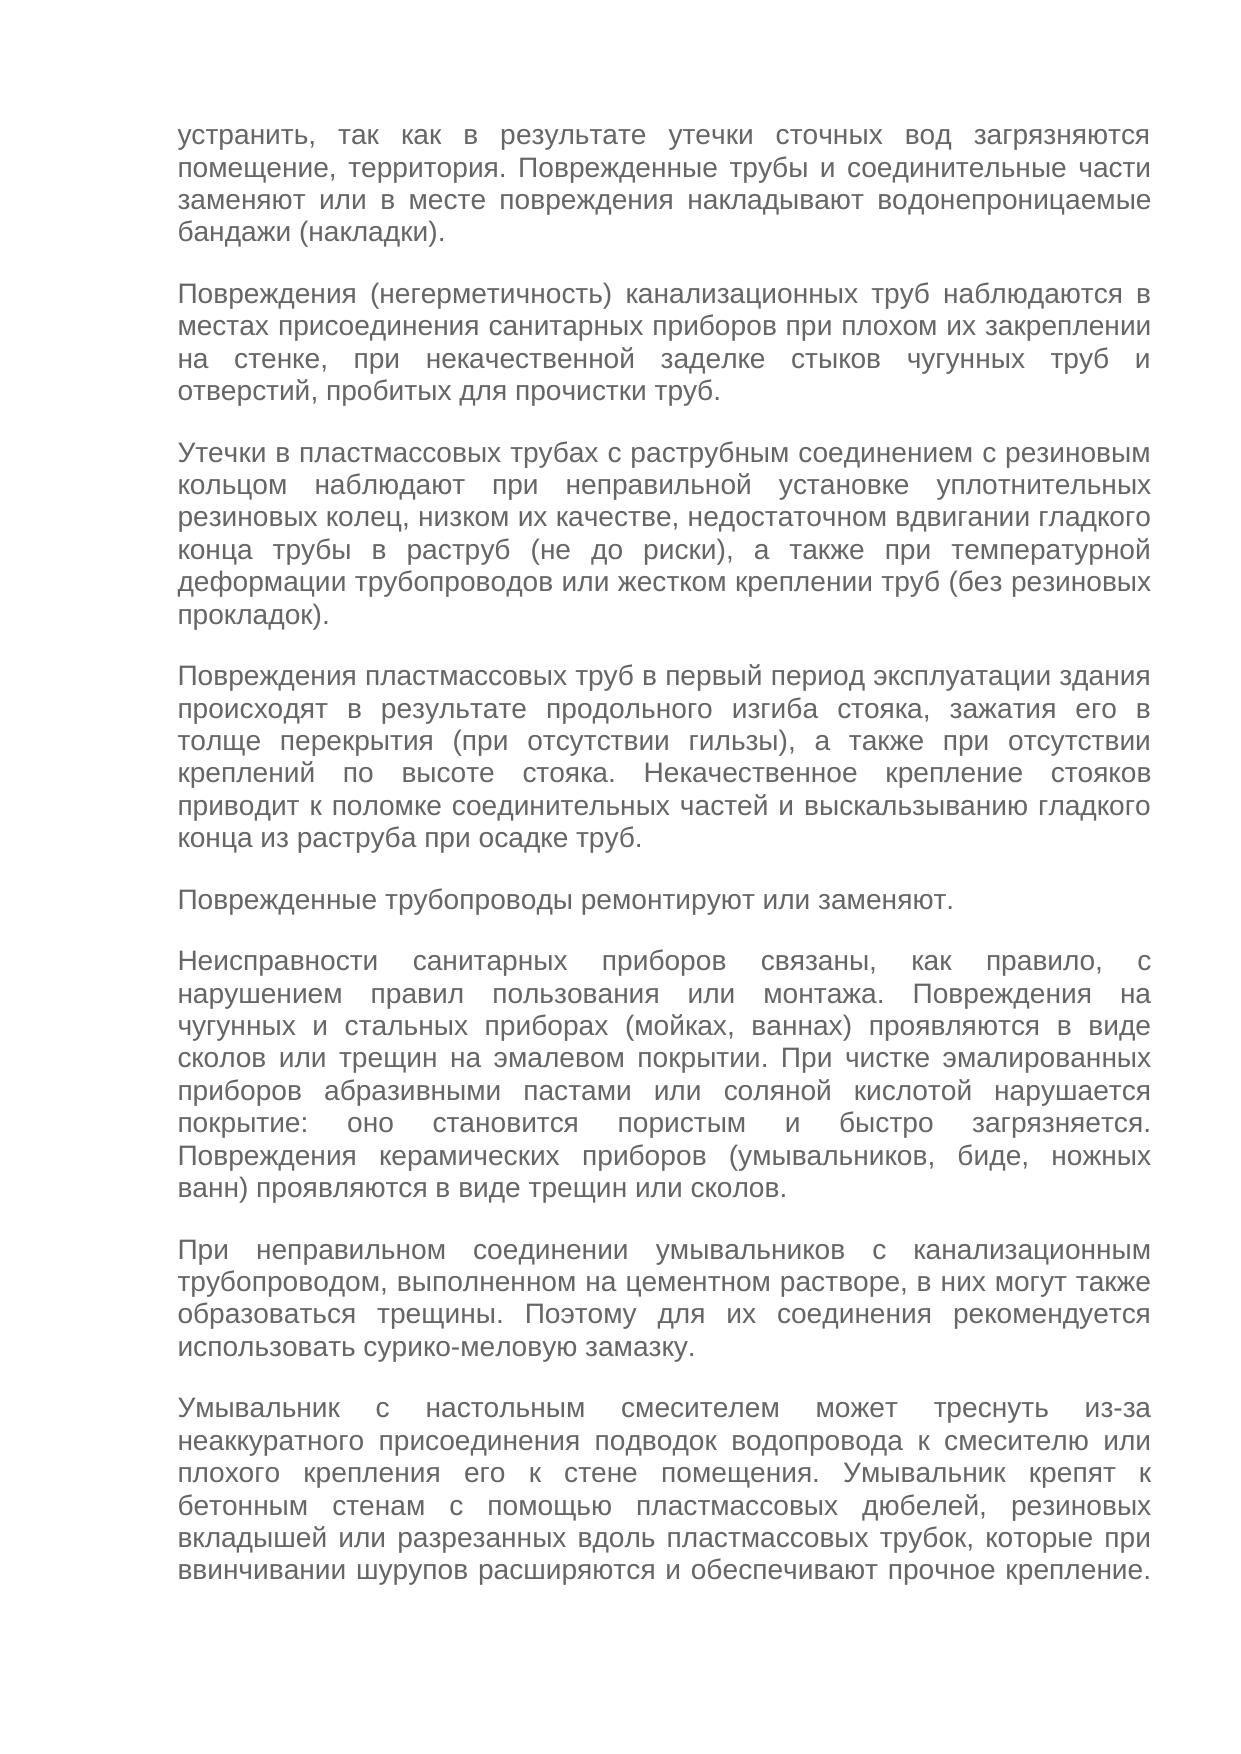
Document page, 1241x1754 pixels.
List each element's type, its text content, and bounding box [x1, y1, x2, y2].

text Повреждения (негерметичность) канализационных труб наблюдаются в местах присоединения санитарных приборов при плохом их закреплении на стенке, при некачественной заделке стыков чугунных труб и отверстий, пробитых для прочистки труб. [177, 277, 1152, 406]
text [177, 1391, 1152, 1586]
text Поврежденные трубопроводы ремонтируют или заменяют. [177, 883, 1152, 915]
text Неисправности санитарных приборов связаны, как правило, с нарушением правил пользования или монтажа. Повреждения на чугунных и стальных приборах (мойках, ваннах) проявляются в виде сколов или трещин на эмалевом покрытии. При чистке эмалированных приборов абразивными пастами или соляной кислотой нарушается покрытие: оно становится пористым и быстро загрязняется. Повреждения керамических приборов (умывальников, биде, ножных ванн) проявляются в виде трещин или сколов. [177, 944, 1152, 1203]
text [177, 118, 1152, 248]
text Утечки в пластмассовых трубах с раструбным соединением с резиновым кольцом наблюдают при неправильной установке уплотнительных резиновых колец, низком их качестве, недостаточном вдвигании гладкого конца трубы в раструб (не до риски), а также при температурной деформации трубопроводов или жестком креплении труб (без резиновых прокладок). [177, 436, 1152, 630]
text При неправильном соединении умывальников с канализационным трубопроводом, выполненном на цементном растворе, в них могут также образоваться трещины. Поэтому для их соединения рекомендуется использовать сурико-меловую замазку. [177, 1233, 1152, 1362]
text Повреждения пластмассовых труб в первый период эксплуатации здания происходят в результате продольного изгиба стояка, зажатия его в толще перекрытия (при отсутствии гильзы), а также при отсутствии креплений по высоте стояка. Некачественное крепление стояков приводит к поломке соединительных частей и выскальзыванию гладкого конца из раструба при осадке труб. [177, 659, 1152, 853]
